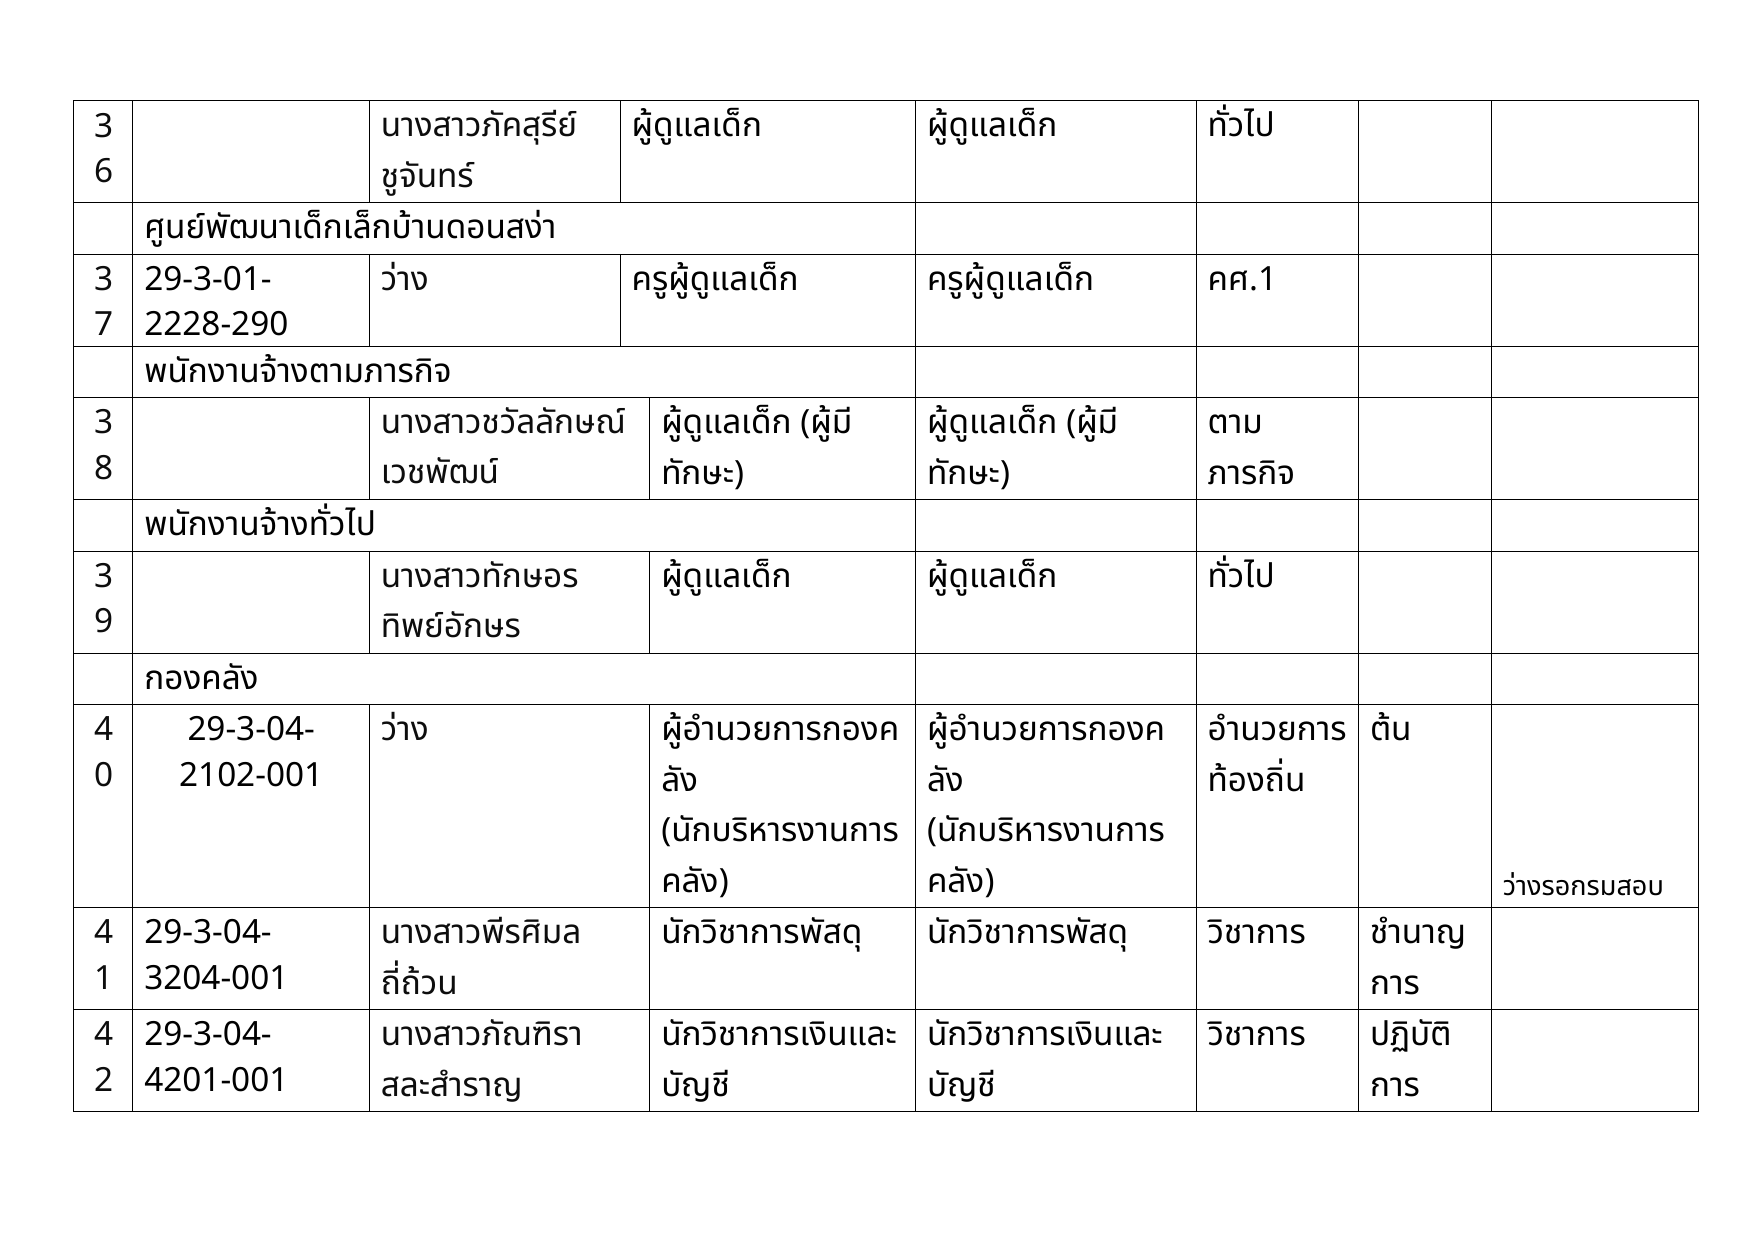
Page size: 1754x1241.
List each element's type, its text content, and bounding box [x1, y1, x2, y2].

table_cell ผู้อำนวยการกองคลัง (นักบริหารงานการคลัง) [650, 705, 915, 907]
table_cell ครูผู้ดูแลเด็ก [621, 255, 915, 346]
table_cell ชำนาญการ [1359, 908, 1491, 1009]
table_cell [1197, 203, 1358, 254]
table_cell [133, 101, 369, 202]
table_cell ตามภารกิจ [1197, 398, 1358, 499]
table_cell [1492, 552, 1698, 653]
table_cell [1359, 500, 1491, 551]
table_cell [1197, 654, 1358, 704]
table_cell [1197, 347, 1358, 397]
table_cell 40 [74, 705, 132, 907]
table_cell 37 [74, 255, 132, 346]
table_cell [74, 500, 132, 551]
table_cell ปฏิบัติการ [1359, 1010, 1491, 1111]
table_cell [1492, 101, 1698, 202]
table_cell 41 [74, 908, 132, 1009]
table_cell [1492, 654, 1698, 704]
table_cell [1359, 552, 1491, 653]
table_cell [1359, 398, 1491, 499]
table_cell 42 [74, 1010, 132, 1111]
table_cell [1492, 500, 1698, 551]
table_cell 29-3-04-4201-001 [133, 1010, 369, 1111]
table_cell [1492, 255, 1698, 346]
table_cell ผู้ดูแลเด็ก [650, 552, 915, 653]
table_cell นักวิชาการเงินและบัญชี [650, 1010, 915, 1111]
table_cell [1359, 347, 1491, 397]
table_cell [1359, 101, 1491, 202]
table_cell นักวิชาการพัสดุ [916, 908, 1196, 1009]
table_cell ผู้ดูแลเด็ก [621, 101, 915, 202]
table_cell ผู้ดูแลเด็ก [916, 101, 1196, 202]
table_cell นางสาวภัณฑิรา สละสำราญ [370, 1010, 649, 1111]
table_cell [916, 203, 1196, 254]
table_cell ต้น [1359, 705, 1491, 907]
table_cell 39 [74, 552, 132, 653]
table_cell [1492, 398, 1698, 499]
table_cell พนักงานจ้างทั่วไป [133, 500, 915, 551]
table_cell อำนวยการท้องถิ่น [1197, 705, 1358, 907]
table_cell คศ.1 [1197, 255, 1358, 346]
table_cell นางสาวภัคสุรีย์ ชูจันทร์ [370, 101, 620, 202]
table_cell [1359, 654, 1491, 704]
table_cell ผู้ดูแลเด็ก [916, 552, 1196, 653]
table_cell [74, 654, 132, 704]
table_cell 29-3-04-2102-001 [133, 705, 369, 907]
table_cell ว่าง [370, 705, 649, 907]
table_cell [1492, 1010, 1698, 1111]
table_cell นางสาวทักษอร ทิพย์อักษร [370, 552, 649, 653]
table_cell 38 [74, 398, 132, 499]
table_cell พนักงานจ้างตามภารกิจ [133, 347, 915, 397]
table_cell ศูนย์พัฒนาเด็กเล็กบ้านดอนสง่า [133, 203, 915, 254]
table_cell [916, 654, 1196, 704]
table_cell [1492, 347, 1698, 397]
table_cell [1359, 255, 1491, 346]
table_cell นักวิชาการเงินและบัญชี [916, 1010, 1196, 1111]
table_cell 29-3-01-2228-290 [133, 255, 369, 346]
table_cell นางสาวพีรศิมล ถี่ถ้วน [370, 908, 649, 1009]
table_cell นางสาวชวัลลักษณ์ เวชพัฒน์ [370, 398, 649, 499]
table_cell กองคลัง [133, 654, 915, 704]
table_cell [1359, 203, 1491, 254]
table_cell [1197, 500, 1358, 551]
table_cell ทั่วไป [1197, 552, 1358, 653]
table_cell วิชาการ [1197, 1010, 1358, 1111]
table_cell ว่างรอกรมสอบ [1492, 705, 1698, 907]
table_cell [133, 552, 369, 653]
table_cell วิชาการ [1197, 908, 1358, 1009]
table_cell [133, 398, 369, 499]
table_cell ผู้ดูแลเด็ก (ผู้มีทักษะ) [916, 398, 1196, 499]
table_cell [1492, 203, 1698, 254]
table_cell ว่าง [370, 255, 620, 346]
table_cell ผู้ดูแลเด็ก (ผู้มีทักษะ) [650, 398, 915, 499]
table_cell [1492, 908, 1698, 1009]
table_cell [916, 347, 1196, 397]
table_cell [74, 203, 132, 254]
table_cell [74, 347, 132, 397]
table_cell นักวิชาการพัสดุ [650, 908, 915, 1009]
table_cell 36 [74, 101, 132, 202]
table_cell 29-3-04-3204-001 [133, 908, 369, 1009]
table_cell ทั่วไป [1197, 101, 1358, 202]
table_cell ผู้อำนวยการกองคลัง (นักบริหารงานการคลัง) [916, 705, 1196, 907]
table_cell [916, 500, 1196, 551]
table_cell ครูผู้ดูแลเด็ก [916, 255, 1196, 346]
